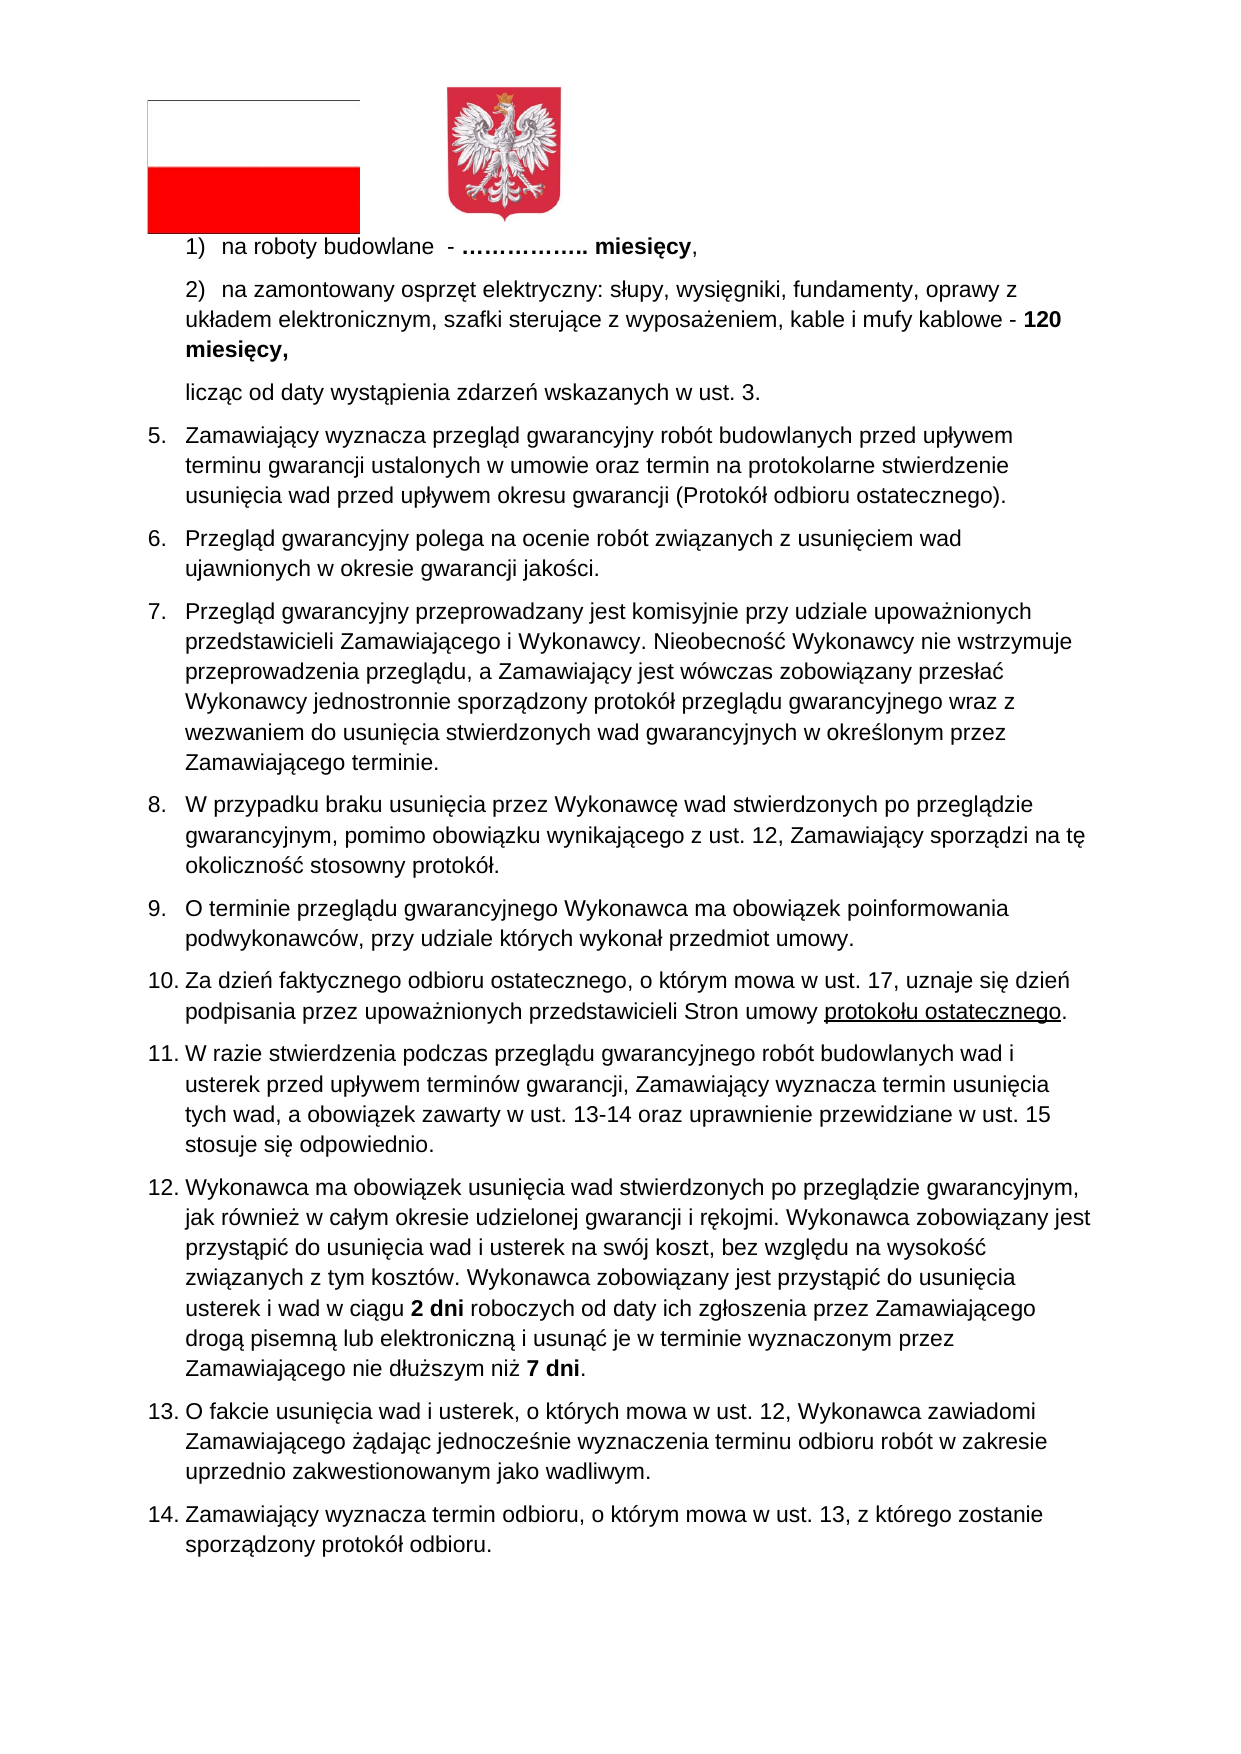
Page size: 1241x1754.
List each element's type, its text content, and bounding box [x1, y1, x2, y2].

list W przypadku braku usunięcia przez Wykonawcę wad stwierdzonych po przeglądzie gwarancyjnym, pomimo obowiązku wynikającego z ust. 12, Zamawiający sporządzi na tę okoliczność stosowny protokół. [148, 791, 1093, 878]
list Wykonawca ma obowiązek usunięcia wad stwierdzonych po przeglądzie gwarancyjnym, jak również w całym okresie udzielonej gwarancji i rękojmi. Wykonawca zobowiązany jest przystąpić do usunięcia wad i usterek na swój koszt, bez względu na wysokość związanych z tym kosztów. Wykonawca zobowiązany jest przystąpić do usunięcia usterek i wad w ciągu 2 dni roboczych od daty ich zgłoszenia przez Zamawiającego drogą pisemną lub elektroniczną i usunąć je w terminie wyznaczonym przez Zamawiającego nie dłuższym niż 7 dni. [148, 1174, 1093, 1381]
text licząc od daty wystąpienia zdarzeń wskazanych w ust. 3. [185, 379, 1093, 405]
list Zamawiający wyznacza termin odbioru, o którym mowa w ust. 13, z którego zostanie sporządzony protokół odbioru. [148, 1501, 1093, 1557]
list Zamawiający wyznacza przegląd gwarancyjny robót budowlanych przed upływem terminu gwarancji ustalonych w umowie oraz termin na protokolarne stwierdzenie usunięcia wad przed upływem okresu gwarancji (Protokół odbioru ostatecznego). [148, 422, 1093, 508]
list Przegląd gwarancyjny przeprowadzany jest komisyjnie przy udziale upoważnionych przedstawicieli Zamawiającego i Wykonawcy. Nieobecność Wykonawcy nie wstrzymuje przeprowadzenia przeglądu, a Zamawiający jest wówczas zobowiązany przesłać Wykonawcy jednostronnie sporządzony protokół przeglądu gwarancyjnego wraz z wezwaniem do usunięcia stwierdzonych wad gwarancyjnych w określonym przez Zamawiającego terminie. [148, 598, 1093, 775]
list Przegląd gwarancyjny polega na ocenie robót związanych z usunięciem wad ujawnionych w okresie gwarancji jakości. [148, 525, 1093, 581]
text 1) na roboty budowlane - …………….. miesięcy, [185, 233, 1093, 259]
list O fakcie usunięcia wad i usterek, o których mowa w ust. 12, Wykonawca zawiadomi Zamawiającego żądając jednocześnie wyznaczenia terminu odbioru robót w zakresie uprzednio zakwestionowanym jako wadliwym. [148, 1398, 1093, 1484]
list Za dzień faktycznego odbioru ostatecznego, o którym mowa w ust. 17, uznaje się dzień podpisania przez upoważnionych przedstawicieli Stron umowy protokołu ostatecznego. [148, 967, 1093, 1024]
text 2) na zamontowany osprzęt elektryczny: słupy, wysięgniki, fundamenty, oprawy z układem elektronicznym, szafki sterujące z wyposażeniem, kable i mufy kablowe - 120 miesięcy, [185, 276, 1093, 363]
list W razie stwierdzenia podczas przeglądu gwarancyjnego robót budowlanych wad i usterek przed upływem terminów gwarancji, Zamawiający wyznacza termin usunięcia tych wad, a obowiązek zawarty w ust. 13-14 oraz uprawnienie przewidziane w ust. 15 stosuje się odpowiednio. [148, 1040, 1093, 1157]
list O terminie przeglądu gwarancyjnego Wykonawca ma obowiązek poinformowania podwykonawców, przy udziale których wykonał przedmiot umowy. [148, 894, 1093, 951]
picture [147, 73, 647, 234]
